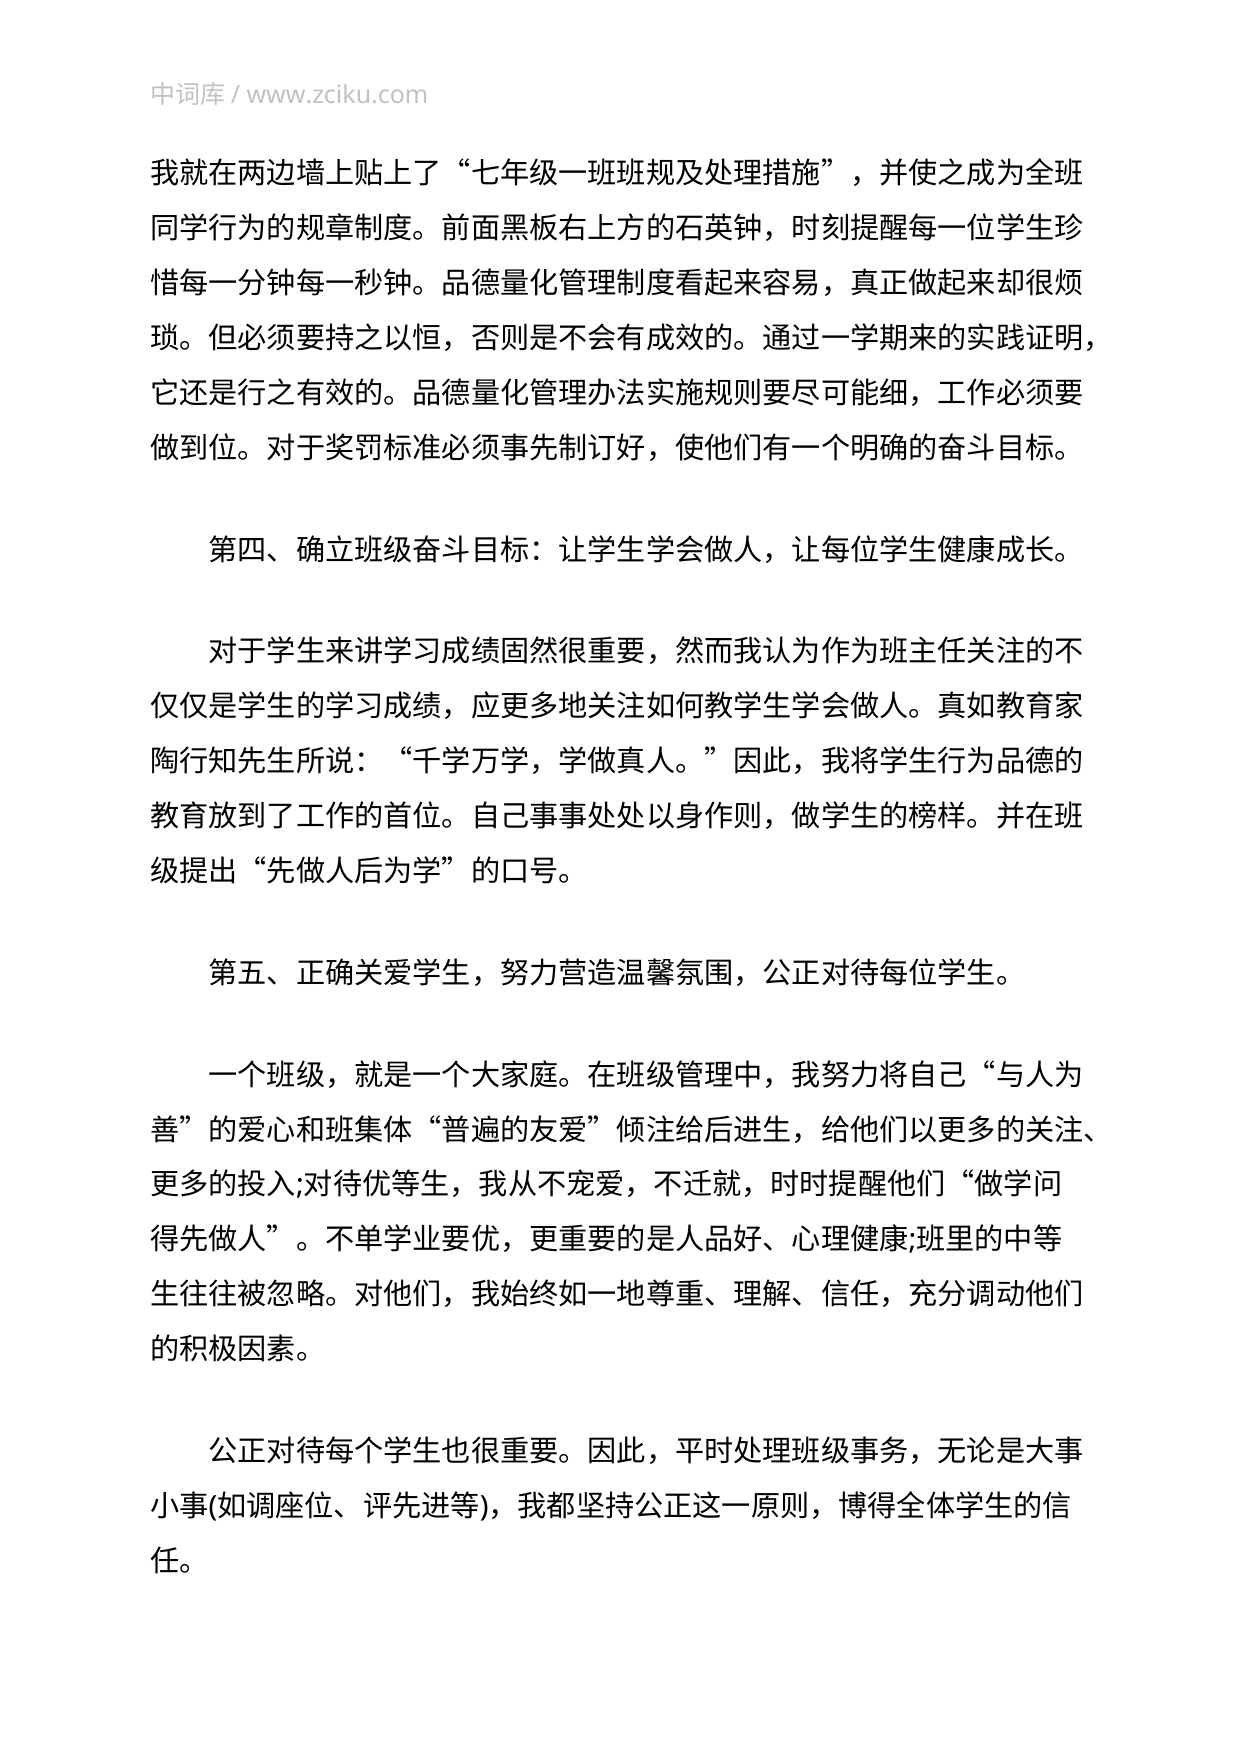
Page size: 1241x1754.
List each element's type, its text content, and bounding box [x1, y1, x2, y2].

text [150, 150, 1090, 467]
text 公正对待每个学生也很重要。因此，平时处理班级事务，无论是大事小事(如调座位、评先进等)，我都坚持公正这一原则，博得全体学生的信任。 [150, 1428, 1090, 1580]
text 第四、确立班级奋斗目标：让学生学会做人，让每位学生健康成长。 [150, 526, 1090, 568]
text 第五、正确关爱学生，努力营造温馨氛围，公正对待每位学生。 [150, 949, 1090, 992]
text 对于学生来讲学习成绩固然很重要，然而我认为作为班主任关注的不仅仅是学生的学习成绩，应更多地关注如何教学生学会做人。真如教育家陶行知先生所说：“千学万学，学做真人。”因此，我将学生行为品德的教育放到了工作的首位。自己事事处处以身作则，做学生的榜样。并在班级提出“先做人后为学”的口号。 [150, 628, 1090, 890]
text 一个班级，就是一个大家庭。在班级管理中，我努力将自己“与人为善”的爱心和班集体“普遍的友爱”倾注给后进生，给他们以更多的关注、更多的投入;对待优等生，我从不宠爱，不迁就，时时提醒他们“做学问得先做人”。不单学业要优，更重要的是人品好、心理健康;班里的中等生往往被忽略。对他们，我始终如一地尊重、理解、信任，充分调动他们的积极因素。 [150, 1051, 1090, 1368]
